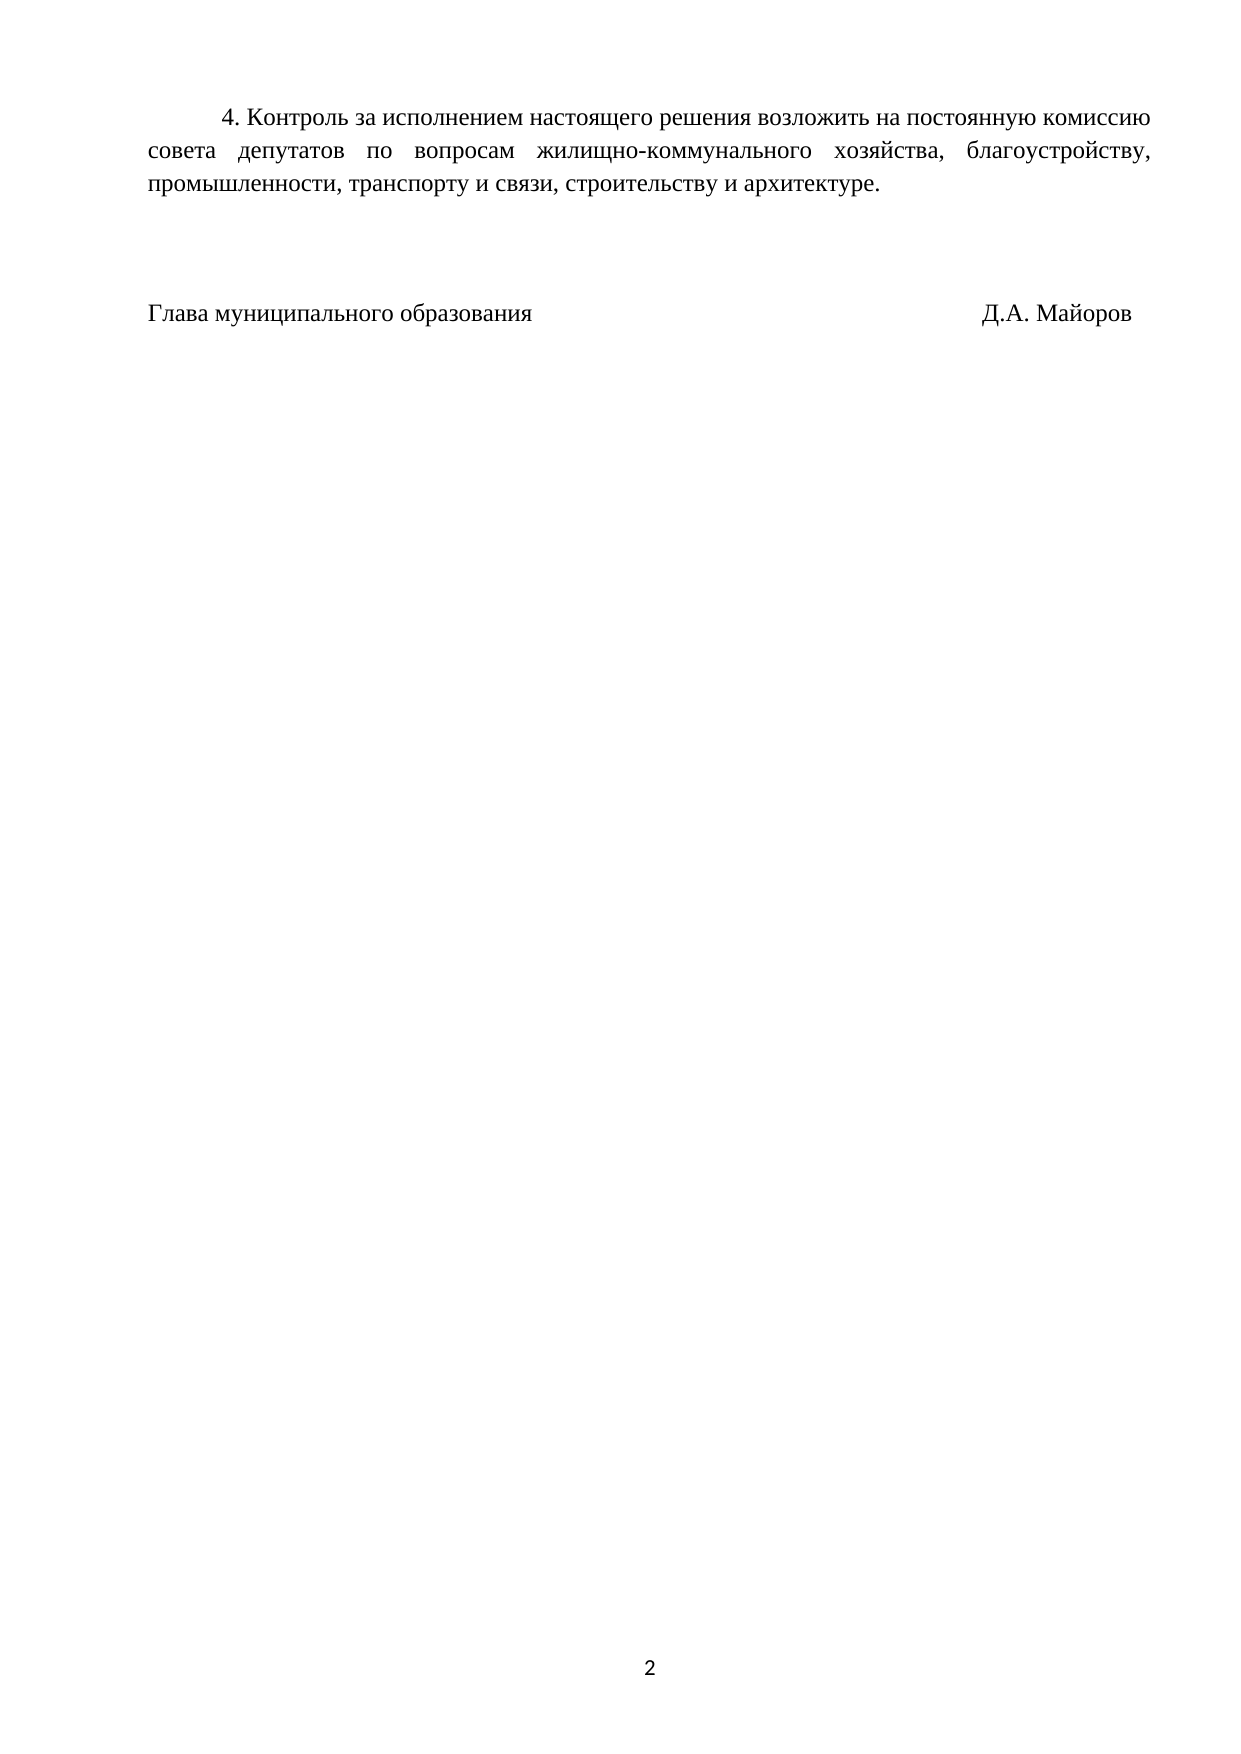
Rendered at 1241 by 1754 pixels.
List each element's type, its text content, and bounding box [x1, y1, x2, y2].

text Глава муниципального образования Д.А. Майоров [148, 298, 1152, 327]
text 4. Контроль за исполнением настоящего решения возложить на постоянную комиссию совета депутатов по вопросам жилищно-коммунального хозяйства, благоустройству, промышленности, транспорту и связи, строительству и архитектуре. [148, 102, 1152, 197]
